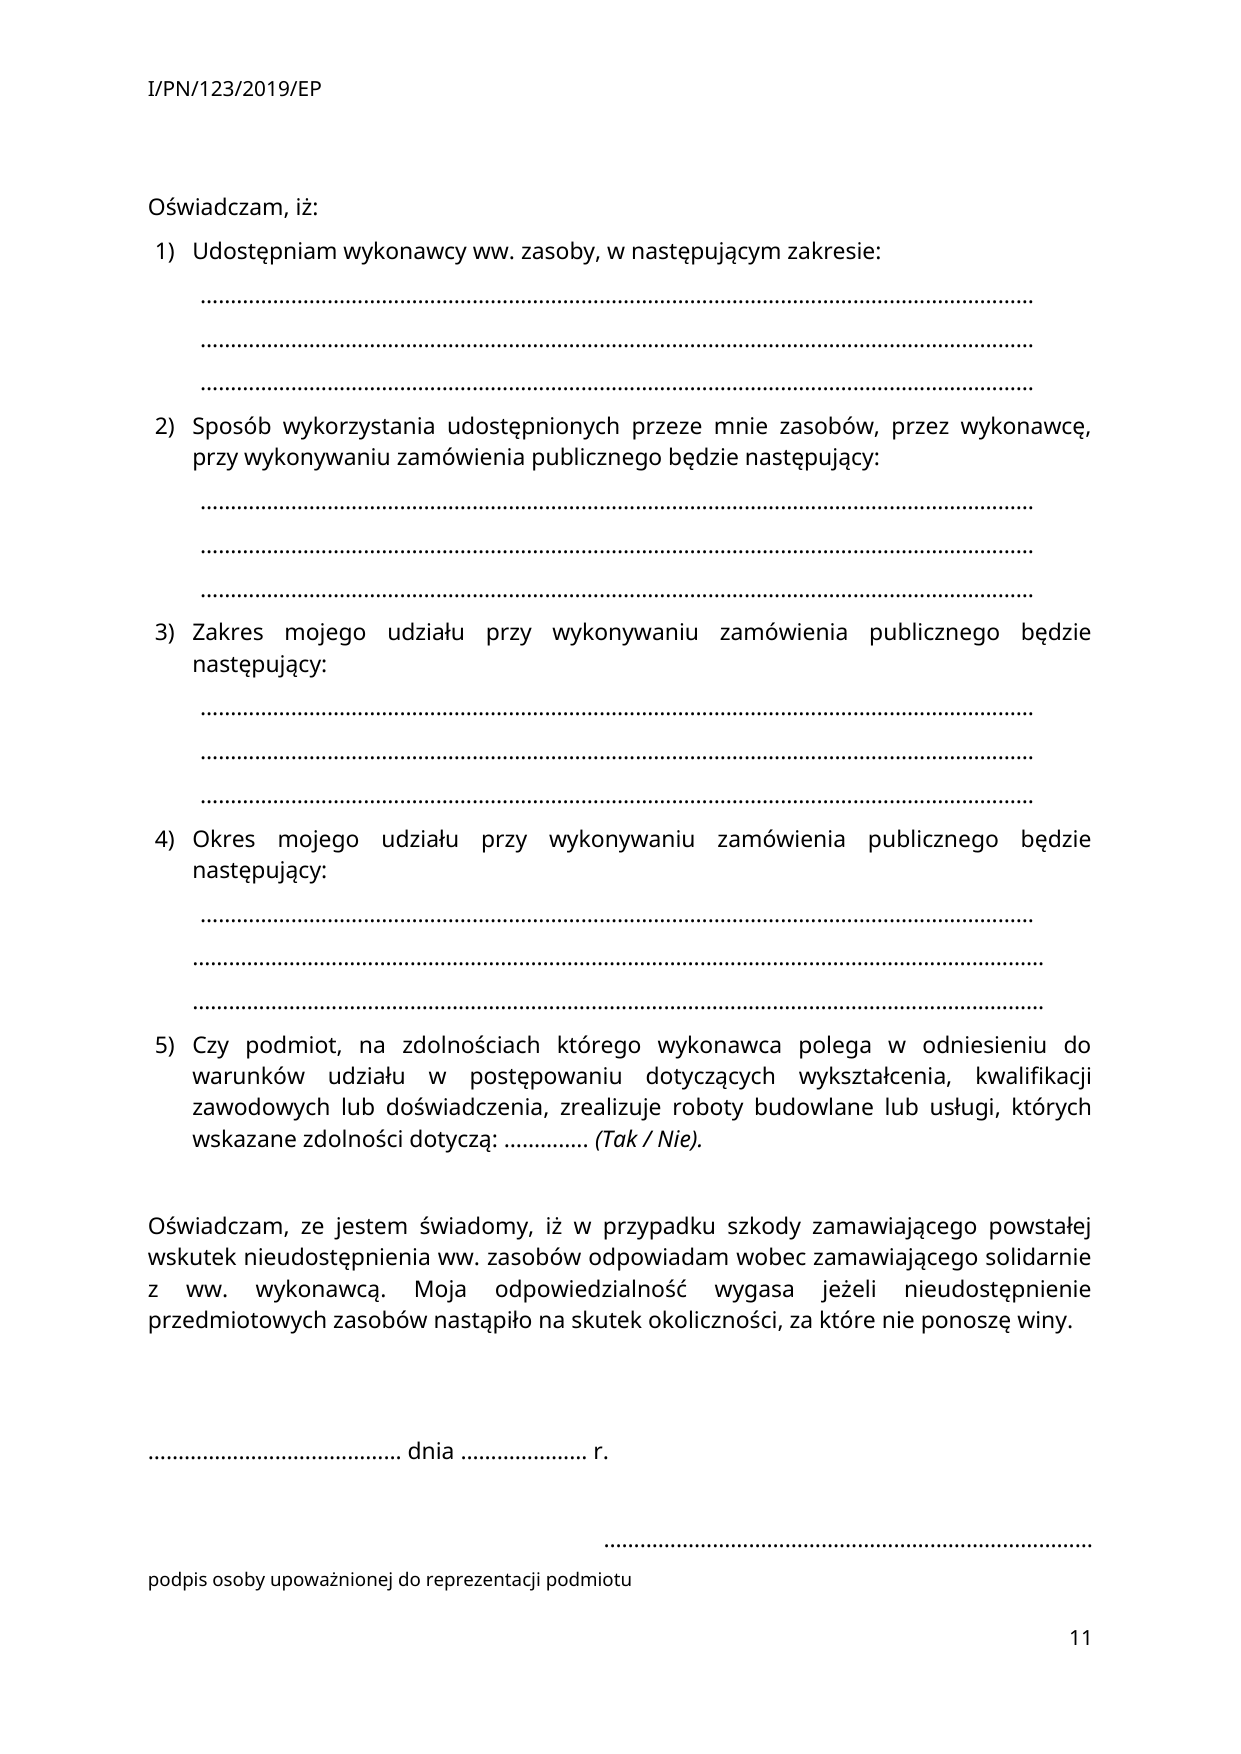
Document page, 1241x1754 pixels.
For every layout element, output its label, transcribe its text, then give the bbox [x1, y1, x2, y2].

list Zakres mojego udziału przy wykonywaniu zamówienia publicznego będzie następujący: [154, 616, 1092, 679]
text podpis osoby upoważnionej do reprezentacji podmiotu [148, 1566, 1093, 1592]
text ………………………………………………………………………………………………………………………… [200, 279, 1092, 310]
list Czy podmiot, na zdolnościach którego wykonawca polega w odniesieniu do warunków udziału w postępowaniu dotyczących wykształcenia, kwalifikacji zawodowych lub doświadczenia, zrealizuje roboty budowlane lub usługi, których wskazane zdolności dotyczą: ………….. (Tak / Nie). [154, 1029, 1092, 1154]
text …………………………………………………………………………………………………………………………… [148, 985, 1092, 1016]
list Udostępniam wykonawcy ww. zasoby, w następującym zakresie: [154, 235, 1092, 266]
text ………………………………………………………………………………………………………………………… [200, 529, 1092, 560]
text …………………………………………………………………………………………………………………………… [148, 941, 1092, 973]
text ………………………………………………………………………………………………………………………… [200, 485, 1092, 516]
text ………………………………………………………………………………………………………………………… [200, 735, 1092, 766]
list Okres mojego udziału przy wykonywaniu zamówienia publicznego będzie następujący: [154, 823, 1092, 885]
text ………………………………………………………………………………………………………………………… [200, 898, 1092, 929]
text Oświadczam, iż: [148, 191, 1092, 223]
text ………………………………………………………………………………………………………………………… [200, 573, 1092, 604]
text Oświadczam, ze jestem świadomy, iż w przypadku szkody zamawiającego powstałej wskutek nieudostępnienia ww. zasobów odpowiadam wobec zamawiającego solidarnie z ww. wykonawcą. Moja odpowiedzialność wygasa jeżeli nieudostępnienie przedmiotowych zasobów nastąpiło na skutek okoliczności, za które nie ponoszę winy. [148, 1210, 1092, 1335]
text ………………………………………………………………………………………………………………………… [200, 691, 1092, 723]
list Sposób wykorzystania udostępnionych przeze mnie zasobów, przez wykonawcę, przy wykonywaniu zamówienia publicznego będzie następujący: [154, 410, 1092, 473]
text ………………………………………………………………………………………………………………………… [200, 366, 1092, 398]
text ………………………………………………………………………………………………………………………… [200, 323, 1092, 354]
text …………………………………… dnia ………………… r. [148, 1435, 1092, 1466]
text ………………………………………………………………………………………………………………………… [200, 779, 1092, 810]
text ……………………………………………………………………… [148, 1523, 1092, 1554]
